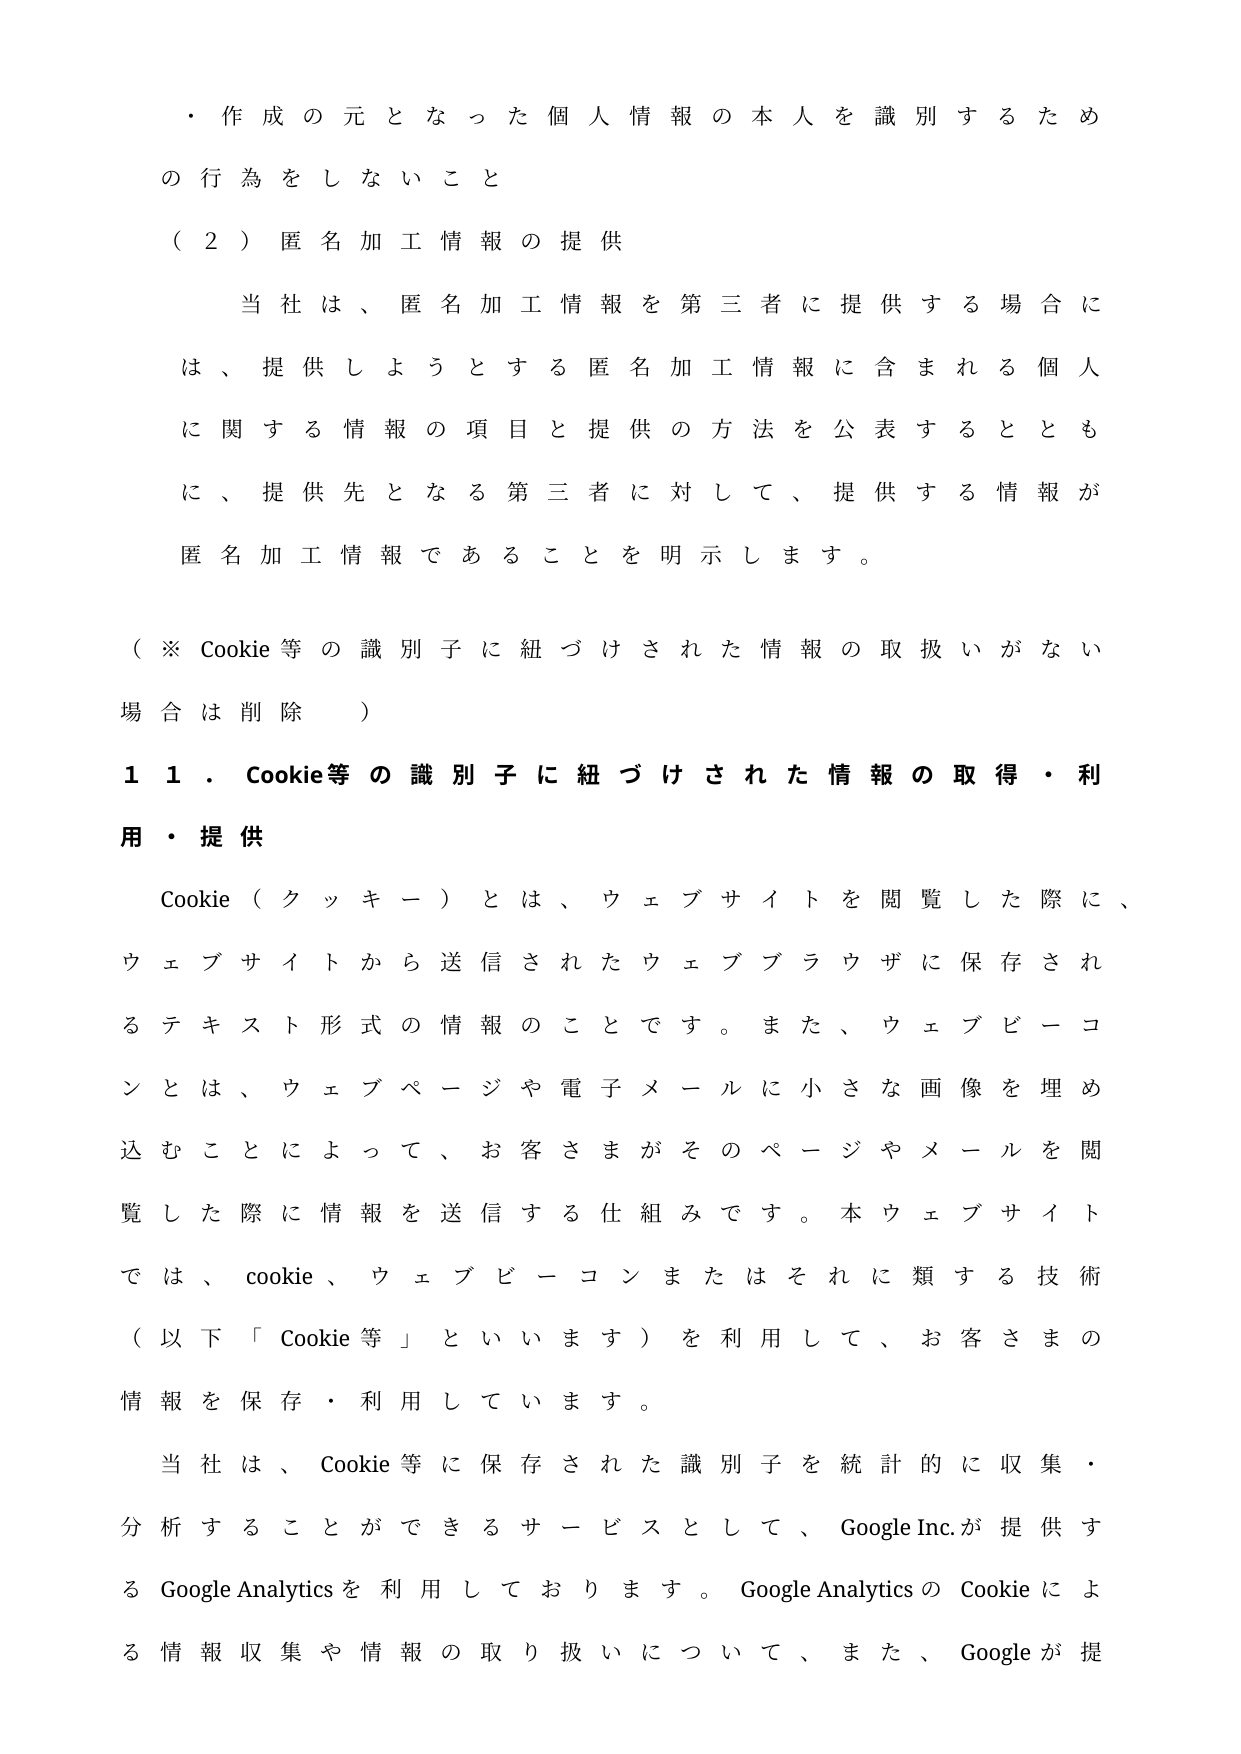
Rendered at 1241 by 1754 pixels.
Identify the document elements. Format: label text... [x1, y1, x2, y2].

text Cookie（クッキー）とは、ウェブサイトを閲覧した際に、ウェブサイトから送信されたウェブブラウザに保存されるテキスト形式の情報のことです。また、ウェブビーコンとは、ウェブページや電子メールに小さな画像を埋め込むことによって、お客さまがそのページやメールを閲覧した際に情報を送信する仕組みです。本ウェブサイトでは、cookie、ウェブビーコンまたはそれに類する技術（以下「Cookie等」といいます）を利用して、お客さまの情報を保存・利用しています。 [120, 867, 1120, 1432]
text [120, 1432, 1120, 1682]
text １１．Cookie等の識別子に紐づけされた情報の取得・利用・提供 [120, 742, 1120, 867]
text （２）匿名加工情報の提供 [120, 209, 1120, 271]
text 当社は、匿名加工情報を第三者に提供する場合には、提供しようとする匿名加工情報に含まれる個人に関する情報の項目と提供の方法を公表するとともに、提供先となる第三者に対して、提供する情報が匿名加工情報であることを明示します。 [120, 271, 1120, 585]
text ・作成の元となった個人情報の本人を識別するための行為をしないこと [140, 83, 1120, 209]
text （※Cookie等の識別子に紐づけされた情報の取扱いがない場合は削除 ） [120, 616, 1120, 742]
